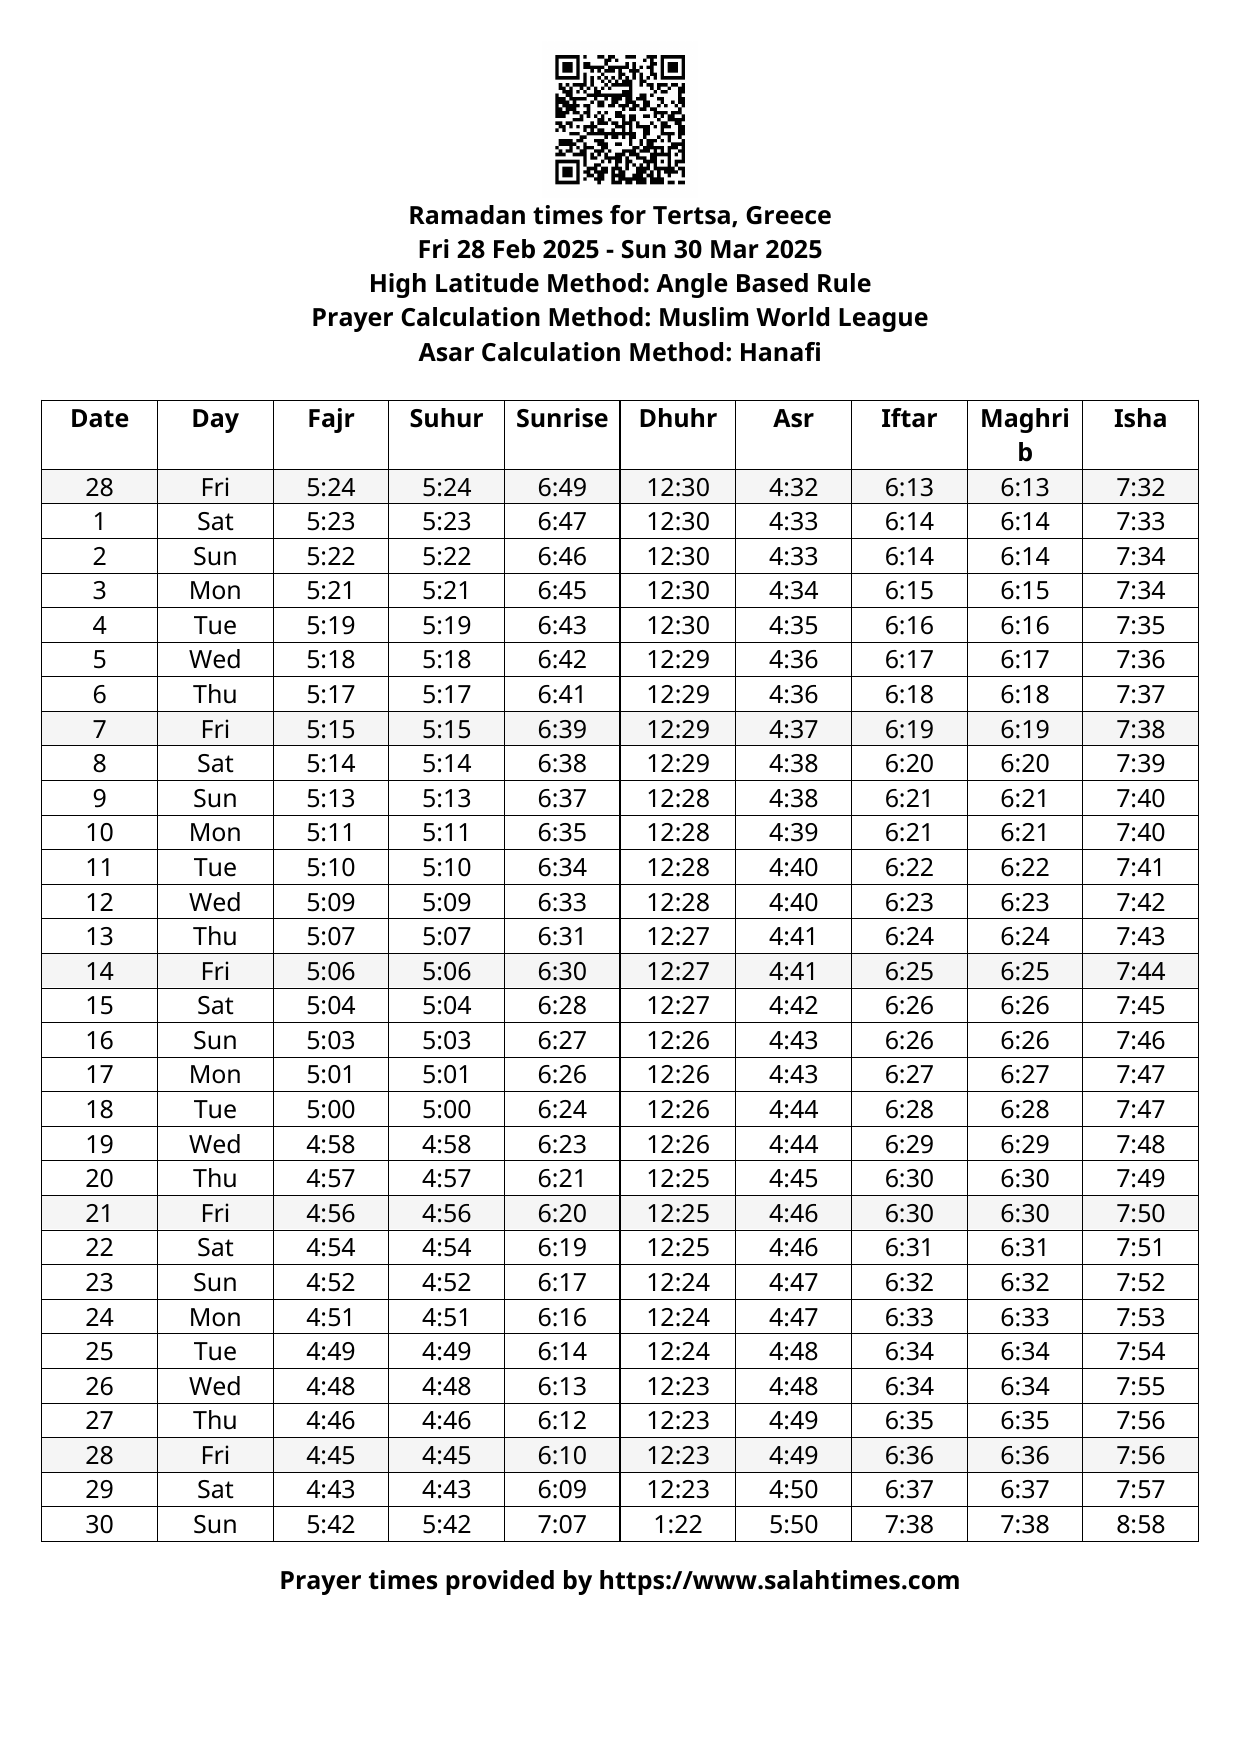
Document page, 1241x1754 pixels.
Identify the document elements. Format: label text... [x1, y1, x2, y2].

table_cell 6:30 [968, 1196, 1082, 1229]
table_cell 1 [42, 504, 157, 538]
table_cell 8 [42, 746, 157, 780]
table_cell 6:45 [505, 574, 619, 607]
table_cell 6:27 [968, 1058, 1082, 1091]
table_header Iftar [852, 401, 967, 469]
table_cell 19 [42, 1127, 157, 1160]
table_cell 30 [42, 1507, 157, 1541]
table_header Maghrib [968, 401, 1082, 469]
table_cell 4:49 [736, 1404, 851, 1437]
table_cell 5:06 [389, 954, 504, 987]
table_cell 7:51 [1083, 1231, 1198, 1264]
table_cell 5:23 [389, 504, 504, 538]
table_cell 6:36 [852, 1438, 967, 1472]
table_cell 5:09 [389, 885, 504, 918]
table_cell 6:49 [505, 470, 619, 503]
table_cell 6:14 [968, 504, 1082, 538]
table_cell 6:16 [852, 608, 967, 642]
table_cell 5:22 [274, 539, 388, 572]
table_cell 6:31 [968, 1231, 1082, 1264]
table_cell 4:56 [274, 1196, 388, 1229]
table_cell Sun [158, 781, 273, 814]
table_cell 4:46 [736, 1231, 851, 1264]
table_cell 25 [42, 1334, 157, 1368]
table_cell 12:30 [621, 470, 735, 503]
table_cell 6:14 [968, 539, 1082, 572]
table_cell Sun [158, 539, 273, 572]
table_cell 6:26 [852, 989, 967, 1022]
table_cell 5:18 [274, 643, 388, 676]
table_cell 6:47 [505, 504, 619, 538]
table_cell 6:42 [505, 643, 619, 676]
table_cell 6:10 [505, 1438, 619, 1472]
table_cell 7:33 [1083, 504, 1198, 538]
table_cell 12:27 [621, 954, 735, 987]
table_cell 6:23 [852, 885, 967, 918]
table_cell 4:33 [736, 504, 851, 538]
table_cell 6:22 [852, 850, 967, 884]
table_cell Tue [158, 1092, 273, 1126]
table_cell 6:28 [968, 1092, 1082, 1126]
table_cell 12:26 [621, 1092, 735, 1126]
table_cell 6:23 [968, 885, 1082, 918]
table_cell 6:34 [852, 1369, 967, 1402]
table_cell 6:14 [505, 1334, 619, 1368]
table_cell 7:38 [1083, 712, 1198, 745]
table_cell 13 [42, 919, 157, 953]
table_cell 6:43 [505, 608, 619, 642]
table_cell 6:19 [968, 712, 1082, 745]
table_cell 12:30 [621, 574, 735, 607]
table_cell 4:46 [736, 1196, 851, 1229]
table_cell Mon [158, 574, 273, 607]
table_cell 12:24 [621, 1265, 735, 1299]
table_cell 4:36 [736, 643, 851, 676]
table_cell 4:48 [274, 1369, 388, 1402]
table_header Suhur [389, 401, 504, 469]
table_cell 7:32 [1083, 470, 1198, 503]
table_cell 18 [42, 1092, 157, 1126]
table_cell 4:44 [736, 1092, 851, 1126]
table_cell 6:24 [505, 1092, 619, 1126]
table_cell 7:07 [505, 1507, 619, 1541]
table_cell 7:35 [1083, 608, 1198, 642]
table_cell 12:26 [621, 1058, 735, 1091]
table_cell 12:25 [621, 1161, 735, 1195]
table_header Asr [736, 401, 851, 469]
table_cell 4:37 [736, 712, 851, 745]
table_cell 2 [42, 539, 157, 572]
table_cell 4:44 [736, 1127, 851, 1160]
table_header Day [158, 401, 273, 469]
table_cell 12:25 [621, 1231, 735, 1264]
table_cell 7 [42, 712, 157, 745]
table_cell 5:11 [389, 816, 504, 849]
table_cell 7:47 [1083, 1058, 1198, 1091]
table_cell 15 [42, 989, 157, 1022]
table_cell 5:04 [274, 989, 388, 1022]
table_cell 7:34 [1083, 574, 1198, 607]
table_cell 6:29 [852, 1127, 967, 1160]
table_cell 7:46 [1083, 1023, 1198, 1057]
table_cell Thu [158, 677, 273, 711]
table_cell 6:17 [968, 643, 1082, 676]
table_cell 4:51 [274, 1300, 388, 1333]
table_cell 6:21 [968, 816, 1082, 849]
table_cell 6:29 [968, 1127, 1082, 1160]
table_cell 5:21 [389, 574, 504, 607]
table_cell 5:10 [389, 850, 504, 884]
table_cell 5:50 [736, 1507, 851, 1541]
table_cell 4:34 [736, 574, 851, 607]
table_cell 4:58 [274, 1127, 388, 1160]
table_cell 7:34 [1083, 539, 1198, 572]
table_cell 6:26 [505, 1058, 619, 1091]
table_cell 5:21 [274, 574, 388, 607]
table_cell 6:21 [968, 781, 1082, 814]
table_cell 6:27 [505, 1023, 619, 1057]
table_cell 5:17 [389, 677, 504, 711]
table_cell 7:52 [1083, 1265, 1198, 1299]
table_cell 4:43 [389, 1473, 504, 1506]
table_cell Fri [158, 1438, 273, 1472]
table_cell 7:47 [1083, 1092, 1198, 1126]
text Prayer Calculation Method: Muslim World League [42, 300, 1198, 334]
table_cell 5:24 [274, 470, 388, 503]
table_cell 7:41 [1083, 850, 1198, 884]
table_cell 7:40 [1083, 816, 1198, 849]
table_cell 12 [42, 885, 157, 918]
table_cell 4:40 [736, 885, 851, 918]
table_cell 12:30 [621, 608, 735, 642]
table_cell 6:36 [968, 1438, 1082, 1472]
table_cell 4:47 [736, 1300, 851, 1333]
table_cell 5:00 [389, 1092, 504, 1126]
table_header Dhuhr [621, 401, 735, 469]
table_cell 6:34 [505, 850, 619, 884]
table_cell 6:28 [852, 1092, 967, 1126]
table_cell 4:48 [736, 1334, 851, 1368]
table_cell 12:28 [621, 850, 735, 884]
table_cell 5:04 [389, 989, 504, 1022]
table_cell 12:29 [621, 643, 735, 676]
table_cell 6:18 [852, 677, 967, 711]
table_cell 4:49 [274, 1334, 388, 1368]
table_cell 12:29 [621, 677, 735, 711]
table_cell Tue [158, 1334, 273, 1368]
table_cell 6:14 [852, 539, 967, 572]
table_cell Sat [158, 989, 273, 1022]
table_cell 17 [42, 1058, 157, 1091]
table_cell 6:09 [505, 1473, 619, 1506]
table_cell 7:49 [1083, 1161, 1198, 1195]
table_cell 5:15 [274, 712, 388, 745]
table_cell Mon [158, 816, 273, 849]
table_cell 12:28 [621, 816, 735, 849]
table_cell 4:57 [389, 1161, 504, 1195]
table_cell 7:53 [1083, 1300, 1198, 1333]
table_cell Sun [158, 1265, 273, 1299]
table_cell 7:43 [1083, 919, 1198, 953]
table_cell 5:09 [274, 885, 388, 918]
table_cell 4:51 [389, 1300, 504, 1333]
table_cell Sat [158, 504, 273, 538]
table_cell 6:33 [852, 1300, 967, 1333]
table_cell 7:38 [852, 1507, 967, 1541]
table_cell 5:01 [274, 1058, 388, 1091]
table_cell 12:30 [621, 504, 735, 538]
table_cell Wed [158, 1369, 273, 1402]
table_cell 12:23 [621, 1473, 735, 1506]
table_cell 4:43 [736, 1058, 851, 1091]
table_cell 7:42 [1083, 885, 1198, 918]
table_cell 4 [42, 608, 157, 642]
table_cell 6:34 [852, 1334, 967, 1368]
table_cell Sun [158, 1023, 273, 1057]
table_cell 1:22 [621, 1507, 735, 1541]
table_cell 6:26 [968, 1023, 1082, 1057]
table_cell Thu [158, 1161, 273, 1195]
table_cell 6:15 [852, 574, 967, 607]
table_cell 4:38 [736, 746, 851, 780]
table_cell 3 [42, 574, 157, 607]
table_cell 6:21 [852, 816, 967, 849]
table_cell 6:22 [968, 850, 1082, 884]
table_cell 6:31 [505, 919, 619, 953]
table_cell 6:24 [968, 919, 1082, 953]
table_cell 6:26 [968, 989, 1082, 1022]
table_cell 5:19 [389, 608, 504, 642]
table_cell 6:24 [852, 919, 967, 953]
table_cell 6:41 [505, 677, 619, 711]
table_cell 6:46 [505, 539, 619, 572]
table_cell 6:18 [968, 677, 1082, 711]
table_cell 6:33 [968, 1300, 1082, 1333]
table_cell 4:35 [736, 608, 851, 642]
table_cell 12:30 [621, 539, 735, 572]
table_header Sunrise [505, 401, 619, 469]
table_cell Fri [158, 1196, 273, 1229]
table_cell 7:55 [1083, 1369, 1198, 1402]
table_cell 20 [42, 1161, 157, 1195]
table_cell 12:28 [621, 781, 735, 814]
table_cell Mon [158, 1058, 273, 1091]
table_cell 12:26 [621, 1023, 735, 1057]
table_cell 6:33 [505, 885, 619, 918]
table_cell 5:00 [274, 1092, 388, 1126]
table_cell 6:20 [968, 746, 1082, 780]
table_cell 4:39 [736, 816, 851, 849]
table_cell 4:49 [389, 1334, 504, 1368]
table_cell 9 [42, 781, 157, 814]
table_cell 27 [42, 1404, 157, 1437]
table_cell 11 [42, 850, 157, 884]
table_cell 6:13 [505, 1369, 619, 1402]
table_cell 5:14 [389, 746, 504, 780]
table_cell 5:42 [274, 1507, 388, 1541]
table_cell 5:18 [389, 643, 504, 676]
table_cell 6:35 [505, 816, 619, 849]
table_cell 7:39 [1083, 746, 1198, 780]
table_cell 4:36 [736, 677, 851, 711]
table_cell 6:19 [505, 1231, 619, 1264]
table_cell 5:23 [274, 504, 388, 538]
table_cell 6:14 [852, 504, 967, 538]
table_cell 7:45 [1083, 989, 1198, 1022]
table_cell Sat [158, 746, 273, 780]
table_cell 5:14 [274, 746, 388, 780]
table_cell 4:58 [389, 1127, 504, 1160]
table_cell Sun [158, 1507, 273, 1541]
table_cell 5:17 [274, 677, 388, 711]
table_cell 8:58 [1083, 1507, 1198, 1541]
table_cell 4:40 [736, 850, 851, 884]
table_cell 12:29 [621, 712, 735, 745]
table_cell 12:29 [621, 746, 735, 780]
table_cell 4:42 [736, 989, 851, 1022]
table_cell 6:25 [852, 954, 967, 987]
table_cell 5:13 [389, 781, 504, 814]
table_cell 5:22 [389, 539, 504, 572]
table_cell 12:27 [621, 989, 735, 1022]
text Ramadan times for Tertsa, Greece [42, 198, 1198, 232]
table_cell 12:24 [621, 1300, 735, 1333]
text High Latitude Method: Angle Based Rule [42, 266, 1198, 300]
table_cell 12:23 [621, 1369, 735, 1402]
text Asar Calculation Method: Hanafi [42, 334, 1198, 368]
table_cell 10 [42, 816, 157, 849]
table_cell 6:19 [852, 712, 967, 745]
table_cell 6:30 [852, 1196, 967, 1229]
table_cell 6:35 [852, 1404, 967, 1437]
table_cell 6:16 [505, 1300, 619, 1333]
table_cell 7:38 [968, 1507, 1082, 1541]
table_cell 4:43 [274, 1473, 388, 1506]
table_cell 6:32 [852, 1265, 967, 1299]
table_cell Tue [158, 850, 273, 884]
table_cell 5:42 [389, 1507, 504, 1541]
table_cell 29 [42, 1473, 157, 1506]
table_cell 6:34 [968, 1369, 1082, 1402]
table_cell Sat [158, 1231, 273, 1264]
table_cell 4:56 [389, 1196, 504, 1229]
table_cell 4:32 [736, 470, 851, 503]
table_cell Fri [158, 954, 273, 987]
table_cell 26 [42, 1369, 157, 1402]
table_cell 7:50 [1083, 1196, 1198, 1229]
table_cell 6:32 [968, 1265, 1082, 1299]
table_cell 6:35 [968, 1404, 1082, 1437]
table_cell 7:56 [1083, 1404, 1198, 1437]
table_cell 5:01 [389, 1058, 504, 1091]
table_cell 7:44 [1083, 954, 1198, 987]
table_cell 28 [42, 470, 157, 503]
table_cell Thu [158, 1404, 273, 1437]
table_cell Fri [158, 470, 273, 503]
table_cell 24 [42, 1300, 157, 1333]
table_cell 4:33 [736, 539, 851, 572]
table_cell 6:30 [852, 1161, 967, 1195]
table_cell 6:16 [968, 608, 1082, 642]
table_cell 6:26 [852, 1023, 967, 1057]
table_cell 22 [42, 1231, 157, 1264]
table_cell Mon [158, 1300, 273, 1333]
table_cell 7:56 [1083, 1438, 1198, 1472]
table_cell 4:52 [274, 1265, 388, 1299]
table_cell 5:03 [274, 1023, 388, 1057]
table_cell Fri [158, 712, 273, 745]
table_cell 6:15 [968, 574, 1082, 607]
table_cell Tue [158, 608, 273, 642]
table_cell 5:03 [389, 1023, 504, 1057]
table_cell 5:15 [389, 712, 504, 745]
table_cell 5 [42, 643, 157, 676]
table_cell 7:57 [1083, 1473, 1198, 1506]
table_cell 12:28 [621, 885, 735, 918]
table_cell 6:28 [505, 989, 619, 1022]
text Fri 28 Feb 2025 - Sun 30 Mar 2025 [42, 232, 1198, 266]
table_cell 12:23 [621, 1438, 735, 1472]
table_cell 23 [42, 1265, 157, 1299]
table_cell 16 [42, 1023, 157, 1057]
table_cell 4:48 [736, 1369, 851, 1402]
table_cell 6:13 [852, 470, 967, 503]
table_cell 6:17 [852, 643, 967, 676]
table_cell 5:10 [274, 850, 388, 884]
table_cell 6:39 [505, 712, 619, 745]
table_cell 5:06 [274, 954, 388, 987]
table_cell 5:24 [389, 470, 504, 503]
table_cell 21 [42, 1196, 157, 1229]
table_cell 6:20 [505, 1196, 619, 1229]
table_cell 4:45 [736, 1161, 851, 1195]
table_cell Wed [158, 1127, 273, 1160]
table_cell 5:19 [274, 608, 388, 642]
table_cell 4:50 [736, 1473, 851, 1506]
table_cell 5:13 [274, 781, 388, 814]
table_cell 4:48 [389, 1369, 504, 1402]
table_cell 12:23 [621, 1404, 735, 1437]
table_header Date [42, 401, 157, 469]
table_cell 6:13 [968, 470, 1082, 503]
table_cell Thu [158, 919, 273, 953]
table_cell Sat [158, 1473, 273, 1506]
table_cell 7:54 [1083, 1334, 1198, 1368]
table_cell 4:54 [274, 1231, 388, 1264]
table_cell 6:17 [505, 1265, 619, 1299]
picture [542, 41, 699, 198]
table_cell 6:31 [852, 1231, 967, 1264]
table_cell Wed [158, 643, 273, 676]
table_cell 12:26 [621, 1127, 735, 1160]
table_cell 12:24 [621, 1334, 735, 1368]
table_cell 6:30 [505, 954, 619, 987]
table_cell 5:07 [274, 919, 388, 953]
table_cell 4:46 [389, 1404, 504, 1437]
table_cell 4:45 [274, 1438, 388, 1472]
table_cell 5:11 [274, 816, 388, 849]
table_cell 6:21 [852, 781, 967, 814]
table_cell 4:43 [736, 1023, 851, 1057]
table_cell 6:27 [852, 1058, 967, 1091]
table_cell Wed [158, 885, 273, 918]
table_cell 6:34 [968, 1334, 1082, 1368]
table_cell 7:48 [1083, 1127, 1198, 1160]
table_header Isha [1083, 401, 1198, 469]
table_cell 12:27 [621, 919, 735, 953]
table_cell 6:20 [852, 746, 967, 780]
table_cell 6 [42, 677, 157, 711]
table_cell 6:12 [505, 1404, 619, 1437]
table_cell 4:45 [389, 1438, 504, 1472]
table_cell 4:52 [389, 1265, 504, 1299]
text Prayer times provided by https://www.salahtimes.com [42, 1563, 1198, 1597]
table_cell 6:38 [505, 746, 619, 780]
table_cell 7:37 [1083, 677, 1198, 711]
table_cell 12:25 [621, 1196, 735, 1229]
table_cell 6:37 [505, 781, 619, 814]
table_cell 14 [42, 954, 157, 987]
table_cell 6:37 [968, 1473, 1082, 1506]
table_cell 4:41 [736, 954, 851, 987]
table_cell 6:25 [968, 954, 1082, 987]
table_cell 4:54 [389, 1231, 504, 1264]
table_cell 7:40 [1083, 781, 1198, 814]
table_cell 6:23 [505, 1127, 619, 1160]
table_cell 28 [42, 1438, 157, 1472]
table_header Fajr [274, 401, 388, 469]
table_cell 4:57 [274, 1161, 388, 1195]
table_cell 6:37 [852, 1473, 967, 1506]
table_cell 7:36 [1083, 643, 1198, 676]
table_cell 4:49 [736, 1438, 851, 1472]
table_cell 4:47 [736, 1265, 851, 1299]
table_cell 6:21 [505, 1161, 619, 1195]
table_cell 5:07 [389, 919, 504, 953]
table_cell 4:46 [274, 1404, 388, 1437]
table_cell 4:41 [736, 919, 851, 953]
table_cell 4:38 [736, 781, 851, 814]
table_cell 6:30 [968, 1161, 1082, 1195]
